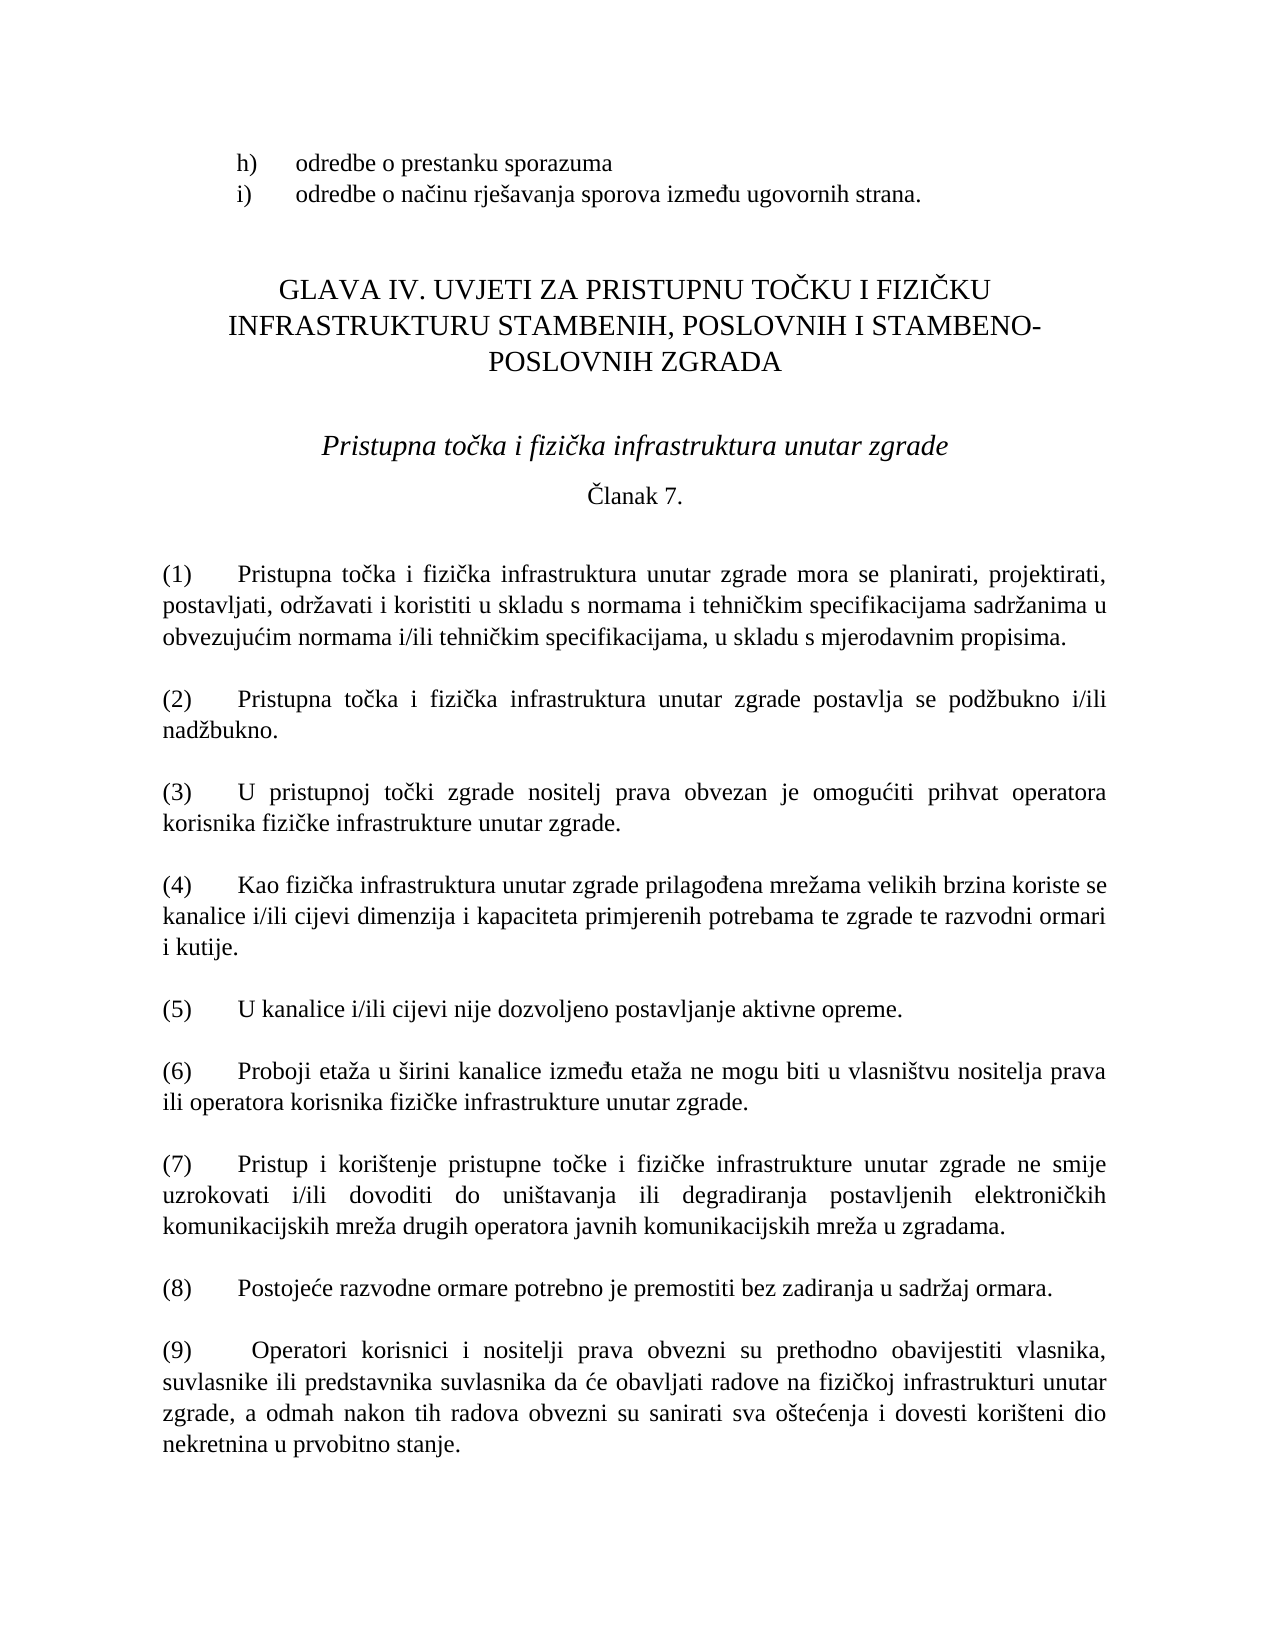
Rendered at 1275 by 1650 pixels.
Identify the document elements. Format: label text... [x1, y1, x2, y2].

list U pristupnoj točki zgrade nositelj prava obvezan je omogućiti prihvat operatora korisnika fizičke infrastrukture unutar zgrade. [162, 777, 1107, 837]
list odredbe o prestanku sporazuma [236, 148, 1107, 176]
list Pristupna točka i fizička infrastruktura unutar zgrade mora se planirati, projektirati, postavljati, održavati i koristiti u skladu s normama i tehničkim specifikacijama sadržanima u obvezujućim normama i/ili tehničkim specifikacijama, u skladu s mjerodavnim propisima. [162, 559, 1107, 650]
list odredbe o načinu rješavanja sporova između ugovornih strana. [236, 179, 1107, 207]
list Pristup i korištenje pristupne točke i fizičke infrastrukture unutar zgrade ne smije uzrokovati i/ili dovoditi do uništavanja ili degradiranja postavljenih elektroničkih komunikacijskih mreža drugih operatora javnih komunikacijskih mreža u zgradama. [162, 1149, 1107, 1240]
list U kanalice i/ili cijevi nije dozvoljeno postavljanje aktivne opreme. [162, 994, 1107, 1023]
subtitle GLAVA IV. UVJETI ZA PRISTUPNU TOČKU I FIZIČKU INFRASTRUKTURU STAMBENIH, POSLOVNIH I STAMBENO-POSLOVNIH ZGRADA [162, 272, 1107, 378]
subtitle Članak 7. [162, 481, 1107, 509]
text Pristupna točka i fizička infrastruktura unutar zgrade [162, 428, 1107, 462]
list Pristupna točka i fizička infrastruktura unutar zgrade postavlja se podžbukno i/ili nadžbukno. [162, 684, 1107, 743]
list Kao fizička infrastruktura unutar zgrade prilagođena mrežama velikih brzina koriste se kanalice i/ili cijevi dimenzija i kapaciteta primjerenih potrebama te zgrade te razvodni ormari i kutije. [162, 870, 1107, 961]
list Proboji etaža u širini kanalice između etaža ne mogu biti u vlasništvu nositelja prava ili operatora korisnika fizičke infrastrukture unutar zgrade. [162, 1056, 1107, 1116]
list Postojeće razvodne ormare potrebno je premostiti bez zadiranja u sadržaj ormara. [162, 1273, 1107, 1302]
list Operatori korisnici i nositelji prava obvezni su prethodno obavijestiti vlasnika, suvlasnike ili predstavnika suvlasnika da će obavljati radove na fizičkoj infrastrukturi unutar zgrade, a odmah nakon tih radova obvezni su sanirati sva oštećenja i dovesti korišteni dio nekretnina u prvobitno stanje. [162, 1336, 1107, 1457]
